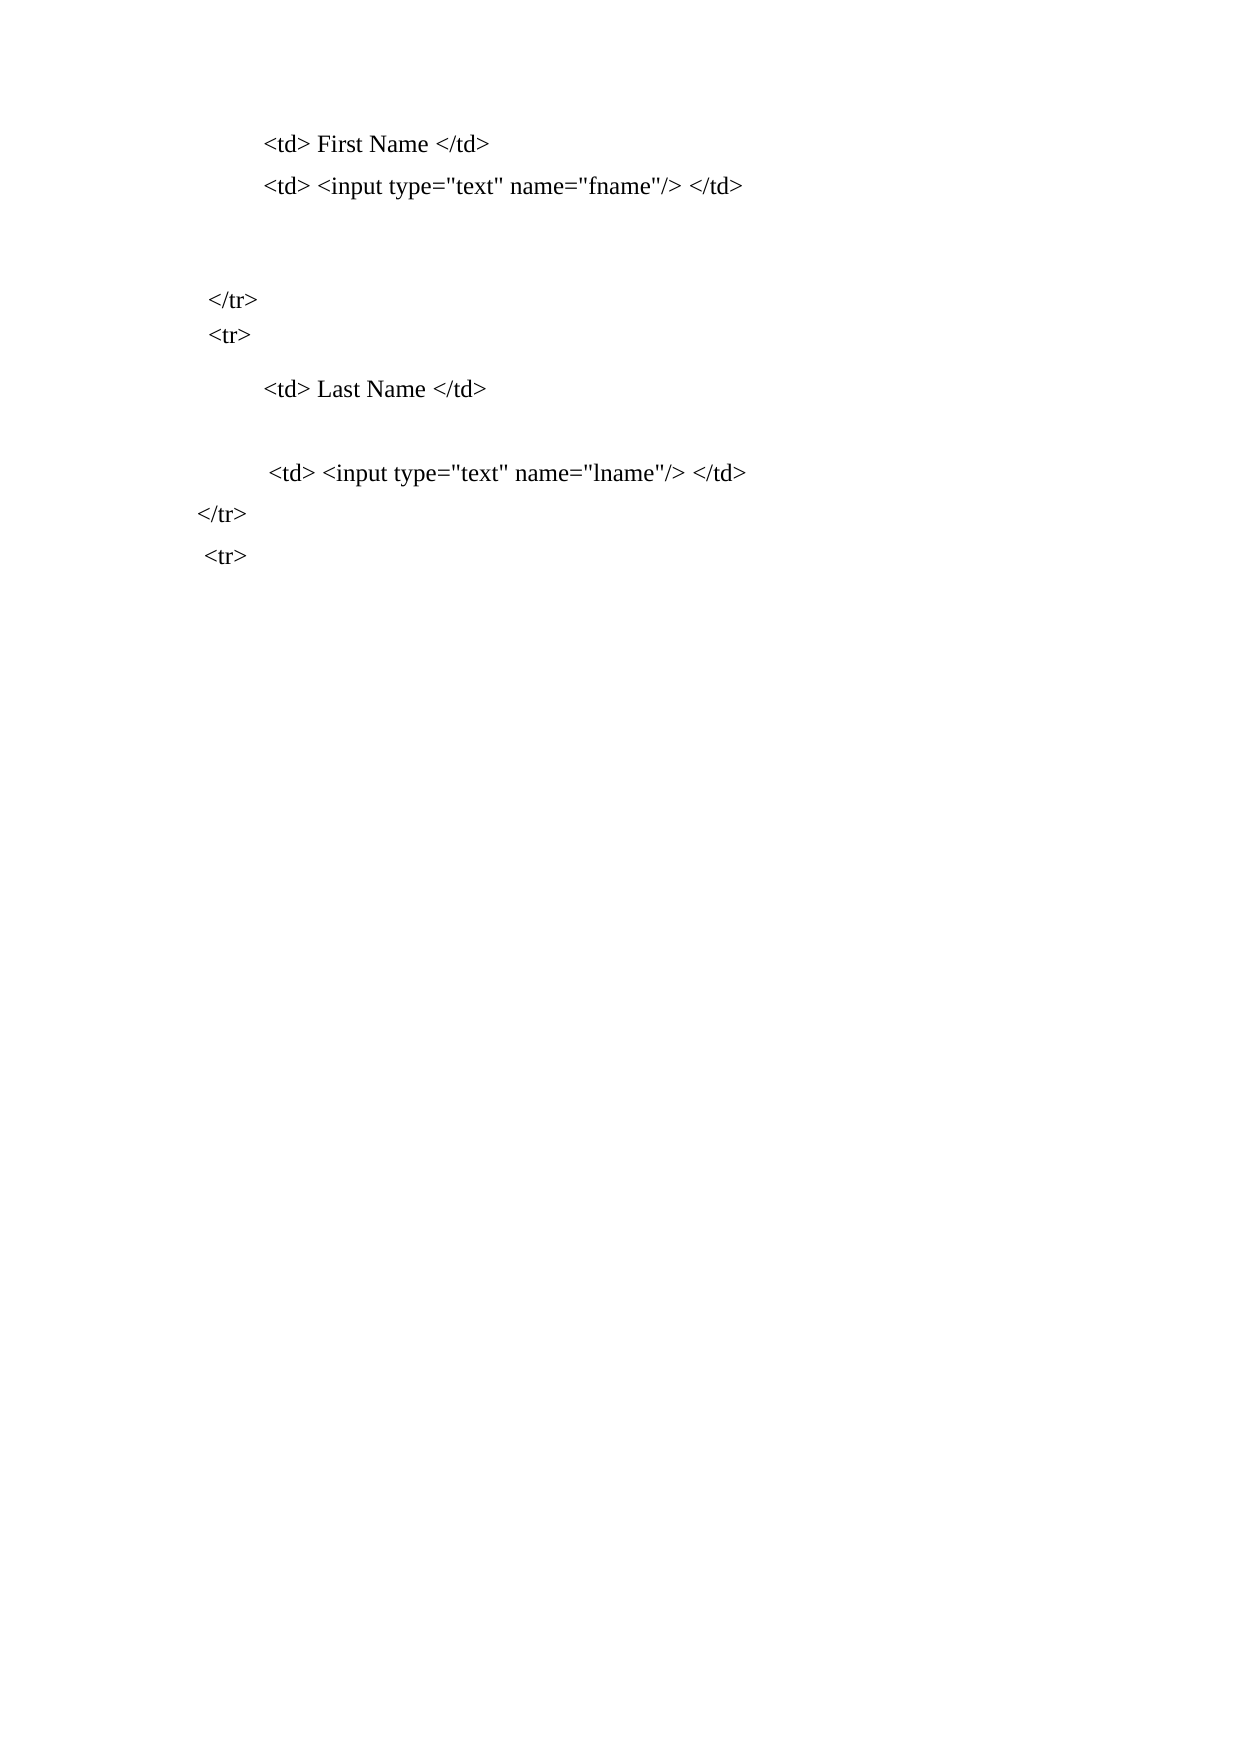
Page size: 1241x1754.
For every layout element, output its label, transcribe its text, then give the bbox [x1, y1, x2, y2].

text </tr> [92, 285, 258, 314]
text </tr> [92, 499, 247, 527]
text <td> First Name </td> [263, 129, 1155, 157]
text <td> Last Name </td> [263, 374, 1155, 403]
text <tr> [92, 541, 247, 569]
text <td> <input type="text" name="fname"/> </td> [263, 171, 1155, 200]
text <tr> [92, 320, 251, 349]
text <td> <input type="text" name="lname"/> </td> [268, 458, 1155, 487]
